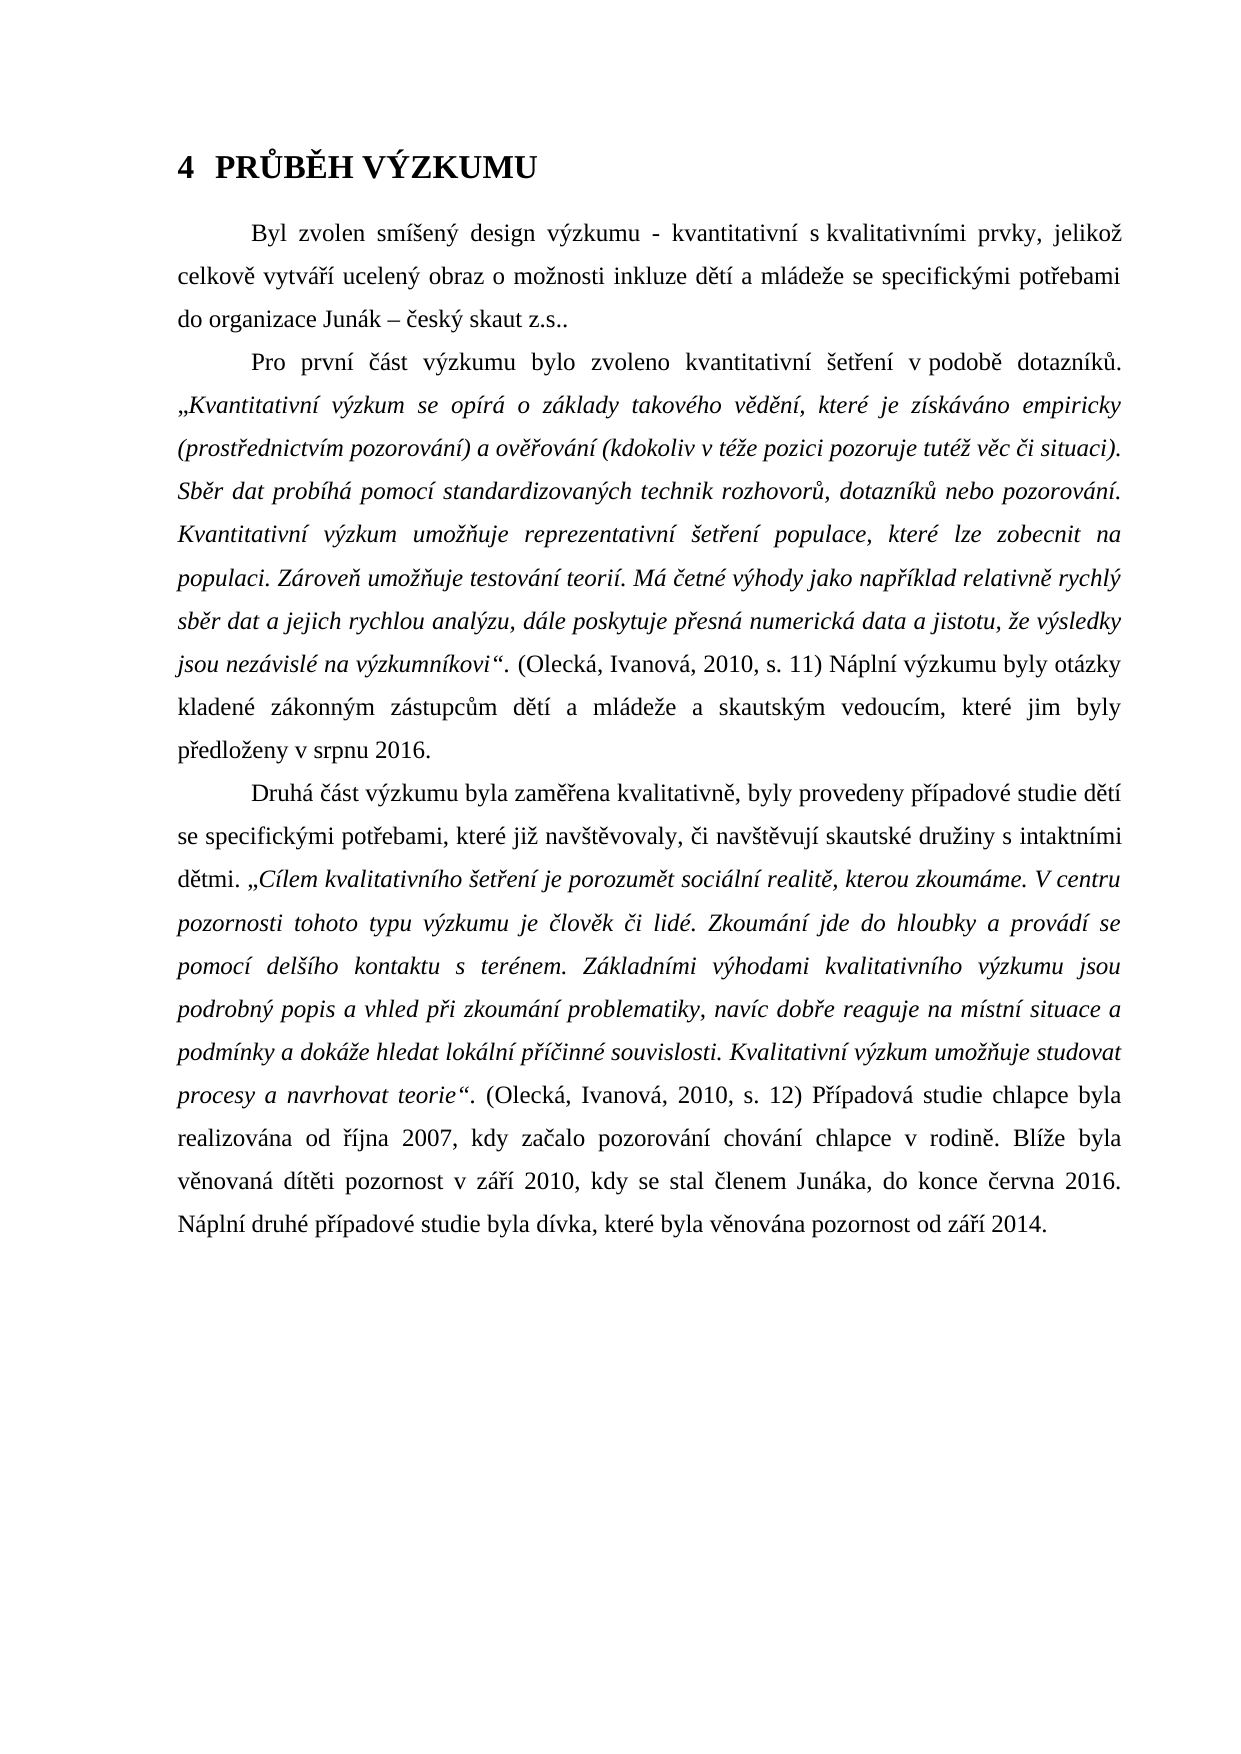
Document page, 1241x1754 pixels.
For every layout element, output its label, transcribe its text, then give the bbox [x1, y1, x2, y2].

text Byl zvolen smíšený design výzkumu - kvantitativní s kvalitativními prvky, jelikož celkově vytváří ucelený obraz o možnosti inkluze dětí a mládeže se specifickými potřebami do organizace Junák – český skaut z.s.. [177, 218, 1122, 333]
text Druhá část výzkumu byla zaměřena kvalitativně, byly provedeny případové studie dětí se specifickými potřebami, které již navštěvovaly, či navštěvují skautské družiny s intaktními dětmi. „Cílem kvalitativního šetření je porozumět sociální realitě, kterou zkoumáme. V centru pozornosti tohoto typu výzkumu je člověk či lidé. Zkoumání jde do hloubky a provádí se pomocí delšího kontaktu s terénem. Základními výhodami kvalitativního výzkumu jsou podrobný popis a vhled při zkoumání problematiky, navíc dobře reaguje na místní situace a podmínky a dokáže hledat lokální příčinné souvislosti. Kvalitativní výzkum umožňuje studovat procesy a navrhovat teorie“. (Olecká, Ivanová, 2010, s. 12) Případová studie chlapce byla realizována od října 2007, kdy začalo pozorování chování chlapce v rodině. Blíže byla věnovaná dítěti pozornost v září 2010, kdy se stal členem Junáka, do konce června 2016. Náplní druhé případové studie byla dívka, které byla věnována pozornost od září 2014. [177, 778, 1122, 1238]
subtitle Průběh výzkumu [177, 148, 1122, 186]
text Pro první část výzkumu bylo zvoleno kvantitativní šetření v podobě dotazníků. „Kvantitativní výzkum se opírá o základy takového vědění, které je získáváno empiricky (prostřednictvím pozorování) a ověřování (kdokoliv v téže pozici pozoruje tutéž věc či situaci). Sběr dat probíhá pomocí standardizovaných technik rozhovorů, dotazníků nebo pozorování. Kvantitativní výzkum umožňuje reprezentativní šetření populace, které lze zobecnit na populaci. Zároveň umožňuje testování teorií. Má četné výhody jako například relativně rychlý sběr dat a jejich rychlou analýzu, dále poskytuje přesná numerická data a jistotu, že výsledky jsou nezávislé na výzkumníkovi“. (Olecká, Ivanová, 2010, s. 11) Náplní výzkumu byly otázky kladené zákonným zástupcům dětí a mládeže a skautským vedoucím, které jim byly předloženy v srpnu 2016. [177, 347, 1122, 764]
